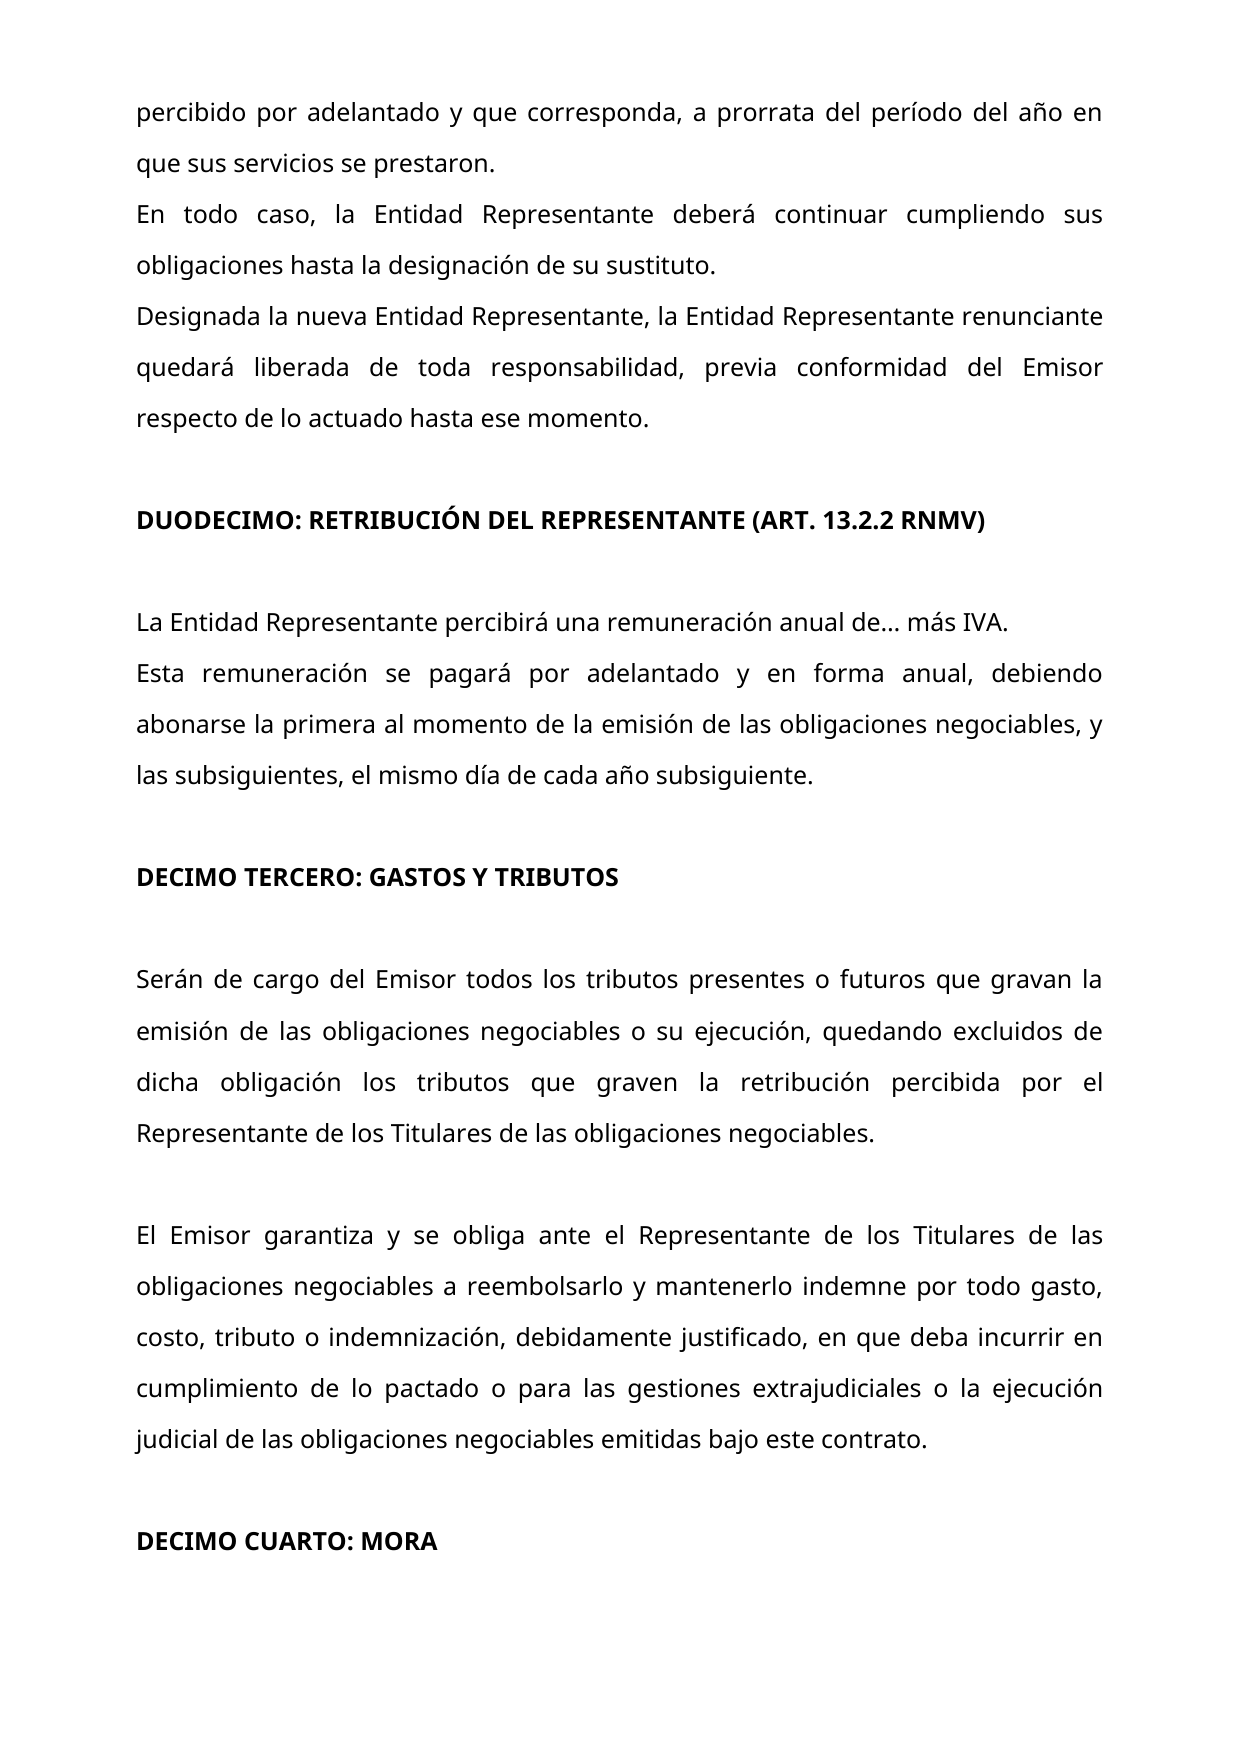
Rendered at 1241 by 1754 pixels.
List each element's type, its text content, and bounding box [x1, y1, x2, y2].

text DECIMO CUARTO: MORA [136, 1524, 1104, 1558]
text La Entidad Representante percibirá una remuneración anual de… más IVA. [136, 605, 1104, 639]
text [136, 94, 1104, 179]
text DUODECIMO: RETRIBUCIÓN DEL REPRESENTANTE (ART. 13.2.2 RNMV) [136, 503, 1104, 537]
text Esta remuneración se pagará por adelantado y en forma anual, debiendo abonarse la primera al momento de la emisión de las obligaciones negociables, y las subsiguientes, el mismo día de cada año subsiguiente. [136, 656, 1104, 792]
text En todo caso, la Entidad Representante deberá continuar cumpliendo sus obligaciones hasta la designación de su sustituto. [136, 197, 1104, 282]
text Designada la nueva Entidad Representante, la Entidad Representante renunciante quedará liberada de toda responsabilidad, previa conformidad del Emisor respecto de lo actuado hasta ese momento. [136, 299, 1104, 435]
text Serán de cargo del Emisor todos los tributos presentes o futuros que gravan la emisión de las obligaciones negociables o su ejecución, quedando excluidos de dicha obligación los tributos que graven la retribución percibida por el Representante de los Titulares de las obligaciones negociables. [136, 962, 1104, 1149]
text DECIMO TERCERO: GASTOS Y TRIBUTOS [136, 860, 1104, 894]
text El Emisor garantiza y se obliga ante el Representante de los Titulares de las obligaciones negociables a reembolsarlo y mantenerlo indemne por todo gasto, costo, tributo o indemnización, debidamente justificado, en que deba incurrir en cumplimiento de lo pactado o para las gestiones extrajudiciales o la ejecución judicial de las obligaciones negociables emitidas bajo este contrato. [136, 1217, 1104, 1456]
